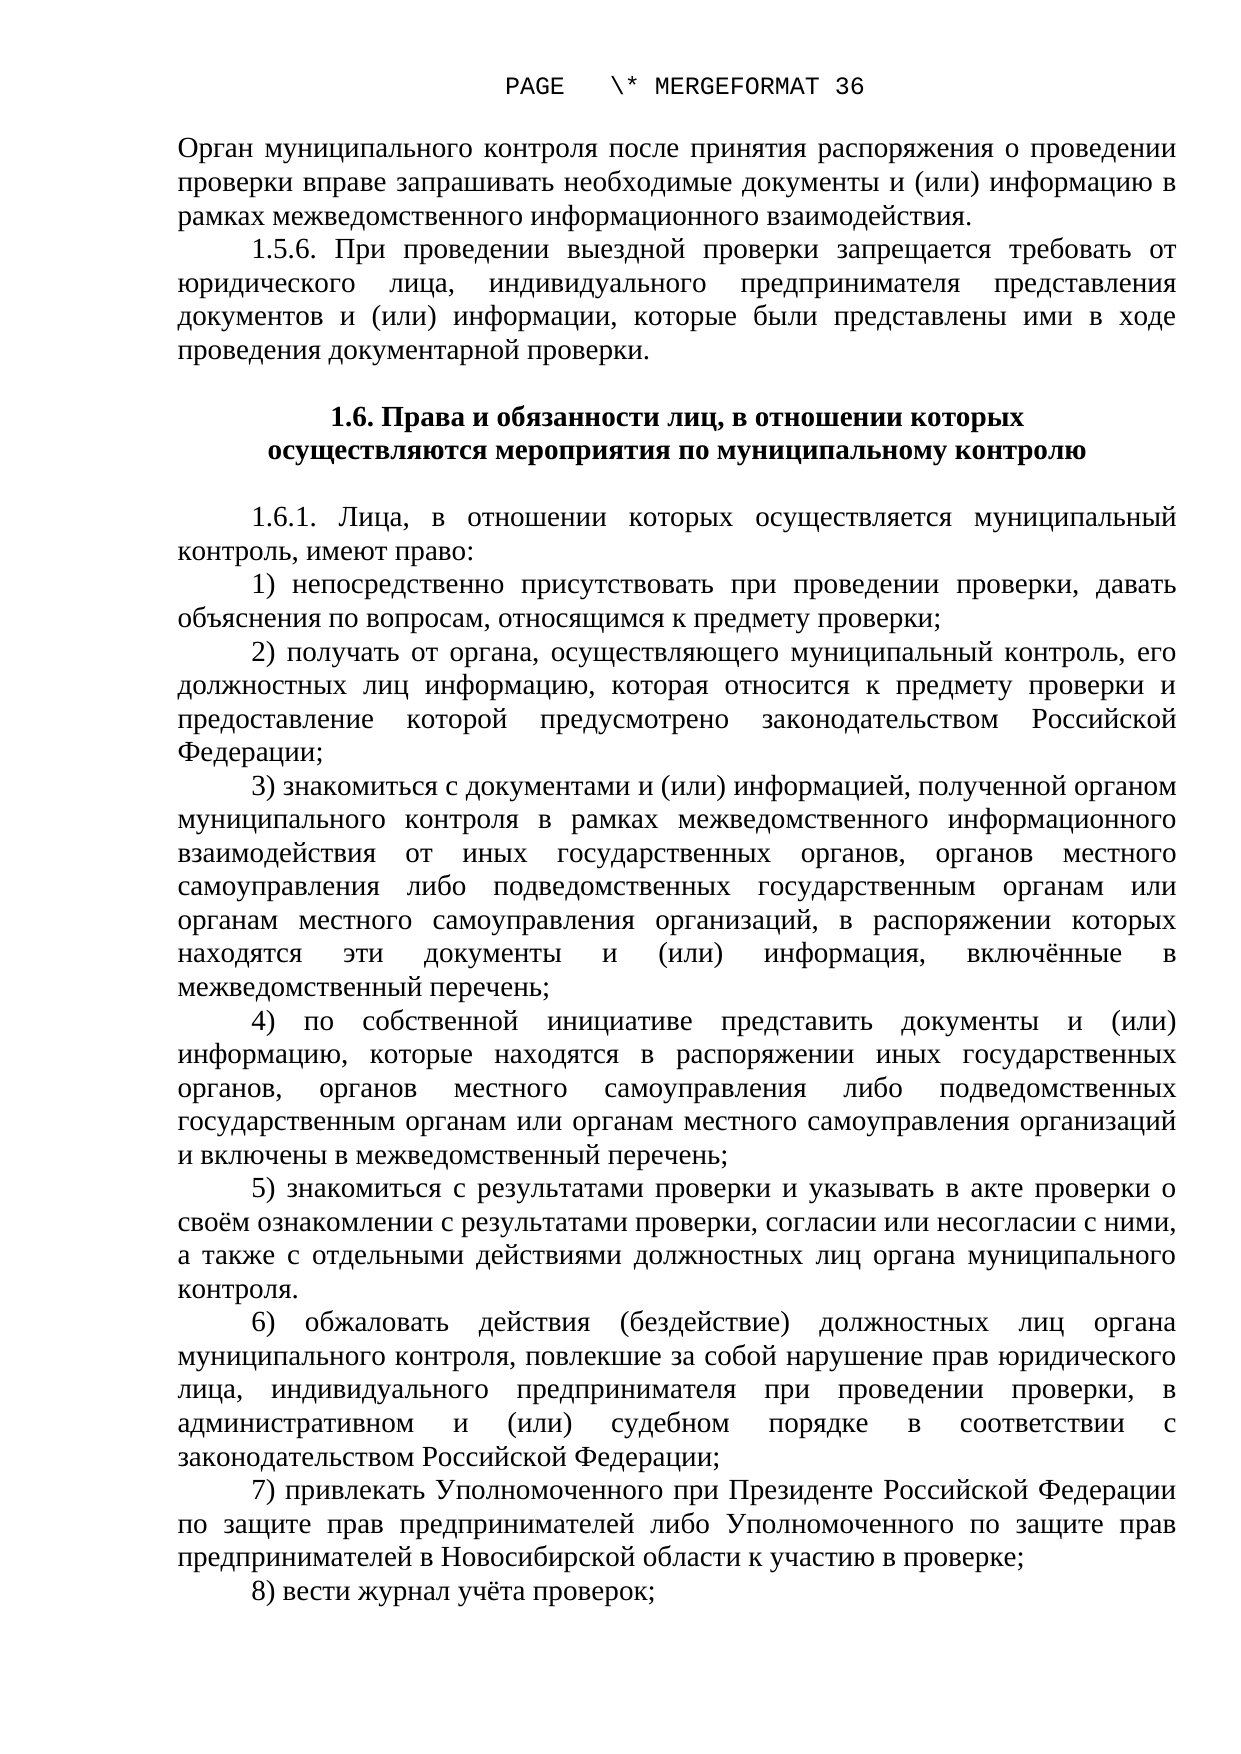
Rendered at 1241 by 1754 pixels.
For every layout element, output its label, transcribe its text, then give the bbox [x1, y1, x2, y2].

text 2) получать от органа, осуществляющего муниципальный контроль, его должностных лиц информацию, которая относится к предмету проверки и предоставление которой предусмотрено законодательством Российской Федерации; [177, 634, 1177, 768]
text 8) вести журнал учёта проверок; [177, 1573, 1177, 1606]
text 3) знакомиться с документами и (или) информацией, полученной органом муниципального контроля в рамках межведомственного информационного взаимодействия от иных государственных органов, органов местного самоуправления либо подведомственных государственным органам или органам местного самоуправления организаций, в распоряжении которых находятся эти документы и (или) информация, включённые в межведомственный перечень; [177, 768, 1177, 1003]
text 1) непосредственно присутствовать при проведении проверки, давать объяснения по вопросам, относящимся к предмету проверки; [177, 567, 1177, 634]
text 4) по собственной инициативе представить документы и (или) информацию, которые находятся в распоряжении иных государственных органов, органов местного самоуправления либо подведомственных государственным органам или органам местного самоуправления организаций и включены в межведомственный перечень; [177, 1003, 1177, 1170]
text 1.5.6. При проведении выездной проверки запрещается требовать от юридического лица, индивидуального предпринимателя представления документов и (или) информации, которые были представлены ими в ходе проведения документарной проверки. [177, 231, 1177, 365]
text 5) знакомиться с результатами проверки и указывать в акте проверки о своём ознакомлении с результатами проверки, согласии или несогласии с ними, а также с отдельными действиями должностных лиц органа муниципального контроля. [177, 1170, 1177, 1304]
text 1.6.1. Лица, в отношении которых осуществляется муниципальный контроль, имеют право: [177, 499, 1177, 567]
text 1.6. Права и обязанности лиц, в отношении которых осуществляются мероприятия по муниципальному контролю [177, 399, 1177, 466]
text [177, 131, 1177, 231]
text 6) обжаловать действия (бездействие) должностных лиц органа муниципального контроля, повлекшие за собой нарушение прав юридического лица, индивидуального предпринимателя при проведении проверки, в административном и (или) судебном порядке в соответствии с законодательством Российской Федерации; [177, 1304, 1177, 1472]
text 7) привлекать Уполномоченного при Президенте Российской Федерации по защите прав предпринимателей либо Уполномоченного по защите прав предпринимателей в Новосибирской области к участию в проверке; [177, 1472, 1177, 1573]
